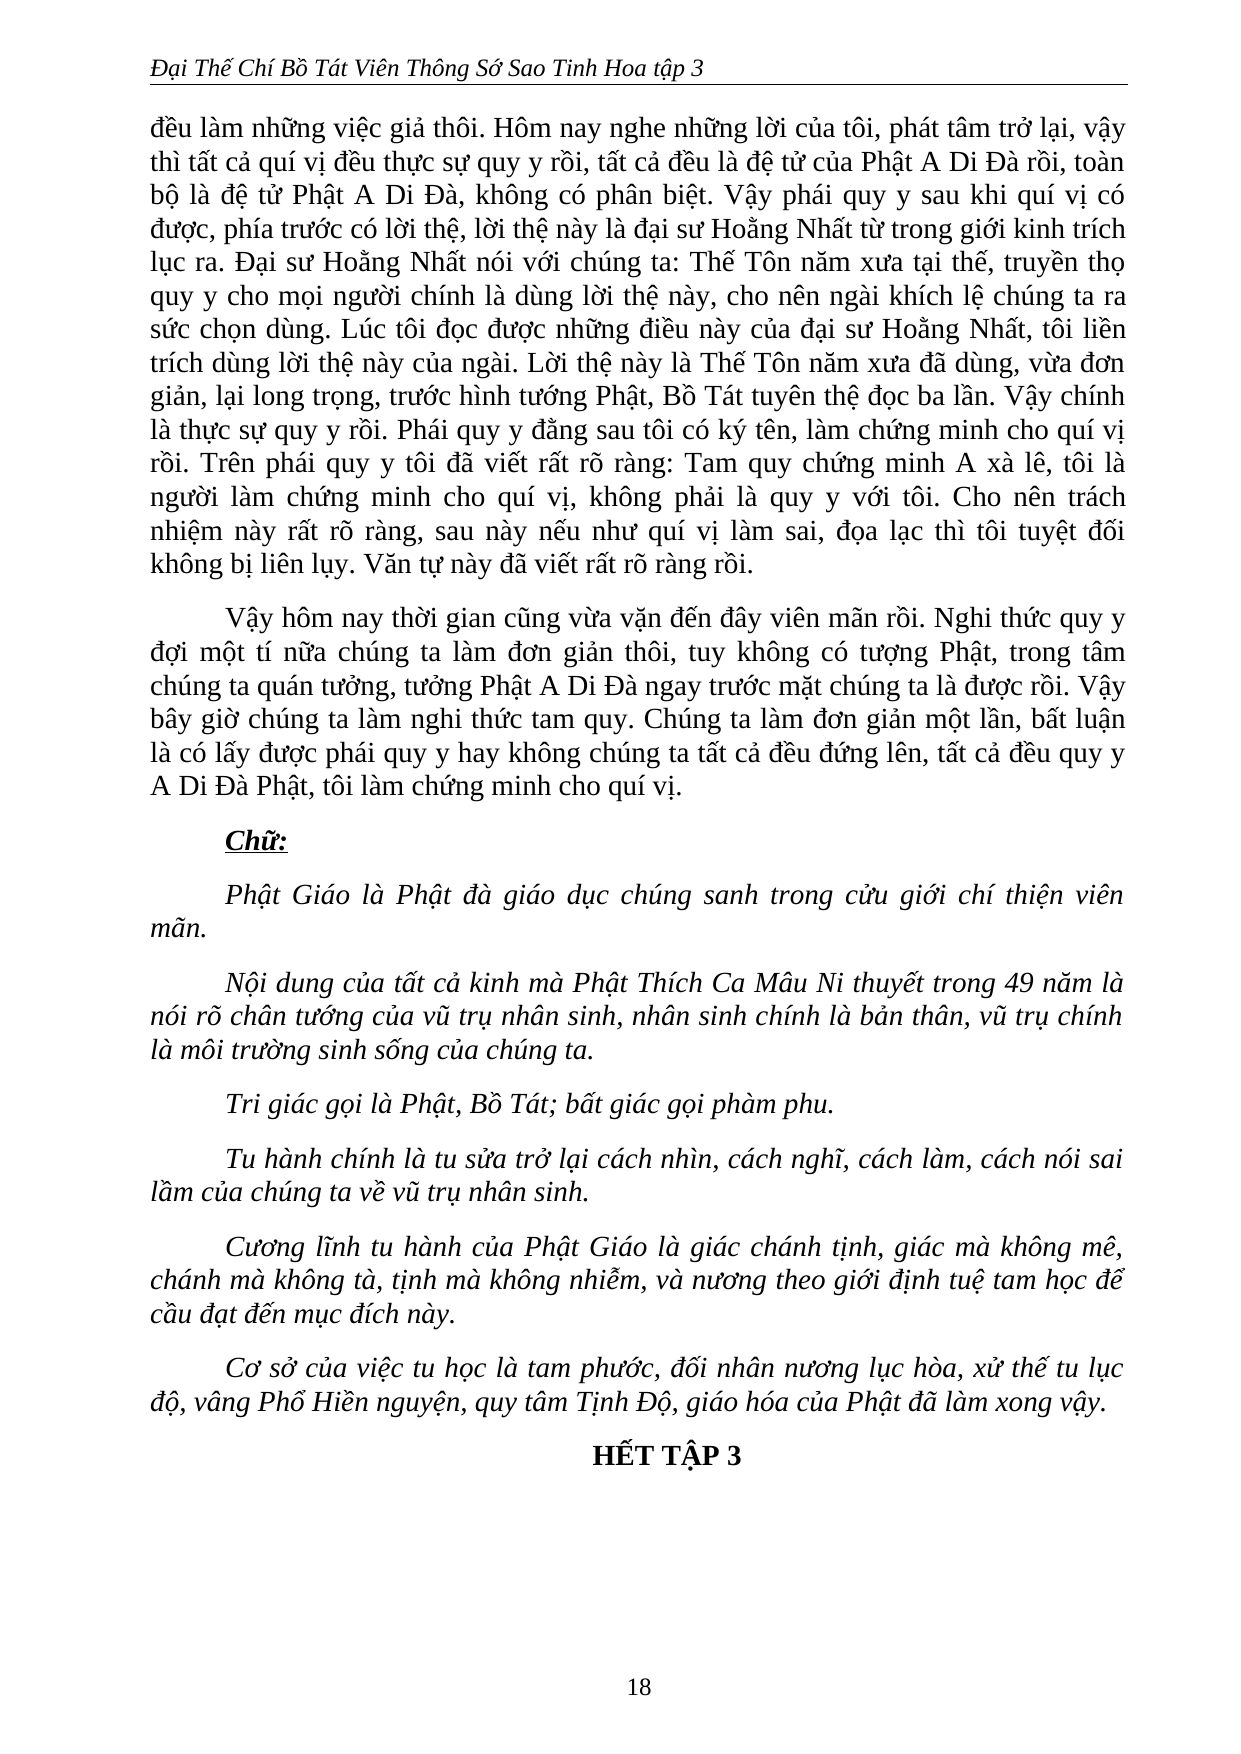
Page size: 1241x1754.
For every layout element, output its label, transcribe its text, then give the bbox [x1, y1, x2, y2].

text Cương lĩnh tu hành của Phật Giáo là giác chánh tịnh, giác mà không mê, chánh mà không tà, tịnh mà không nhiễm, và nương theo giới định tuệ tam học để cầu đạt đến mục đích này. [150, 1229, 1128, 1329]
text Cơ sở của việc tu học là tam phước, đối nhân nương lục hòa, xử thế tu lục độ, vâng Phổ Hiền nguyện, quy tâm Tịnh Độ, giáo hóa của Phật đã làm xong vậy. [150, 1350, 1128, 1417]
text Tri giác gọi là Phật, Bồ Tát; bất giác gọi phàm phu. [150, 1086, 1128, 1120]
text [150, 110, 1128, 580]
text Nội dung của tất cả kinh mà Phật Thích Ca Mâu Ni thuyết trong 49 năm là nói rõ chân tướng của vũ trụ nhân sinh, nhân sinh chính là bản thân, vũ trụ chính là môi trường sinh sống của chúng ta. [150, 965, 1128, 1066]
text Phật Giáo là Phật đà giáo dục chúng sanh trong cửu giới chí thiện viên mãn. [150, 877, 1128, 944]
text HẾT TẬP 3 [150, 1438, 1128, 1472]
text Vậy hôm nay thời gian cũng vừa vặn đến đây viên mãn rồi. Nghi thức quy y đợi một tí nữa chúng ta làm đơn giản thôi, tuy không có tượng Phật, trong tâm chúng ta quán tưởng, tưởng Phật A Di Đà ngay trước mặt chúng ta là được rồi. Vậy bây giờ chúng ta làm nghi thức tam quy. Chúng ta làm đơn giản một lần, bất luận là có lấy được phái quy y hay không chúng ta tất cả đều đứng lên, tất cả đều quy y A Di Đà Phật, tôi làm chứng minh cho quí vị. [150, 601, 1128, 802]
text Tu hành chính là tu sửa trở lại cách nhìn, cách nghĩ, cách làm, cách nói sai lầm của chúng ta về vũ trụ nhân sinh. [150, 1141, 1128, 1208]
text Chữ: [150, 823, 1128, 856]
